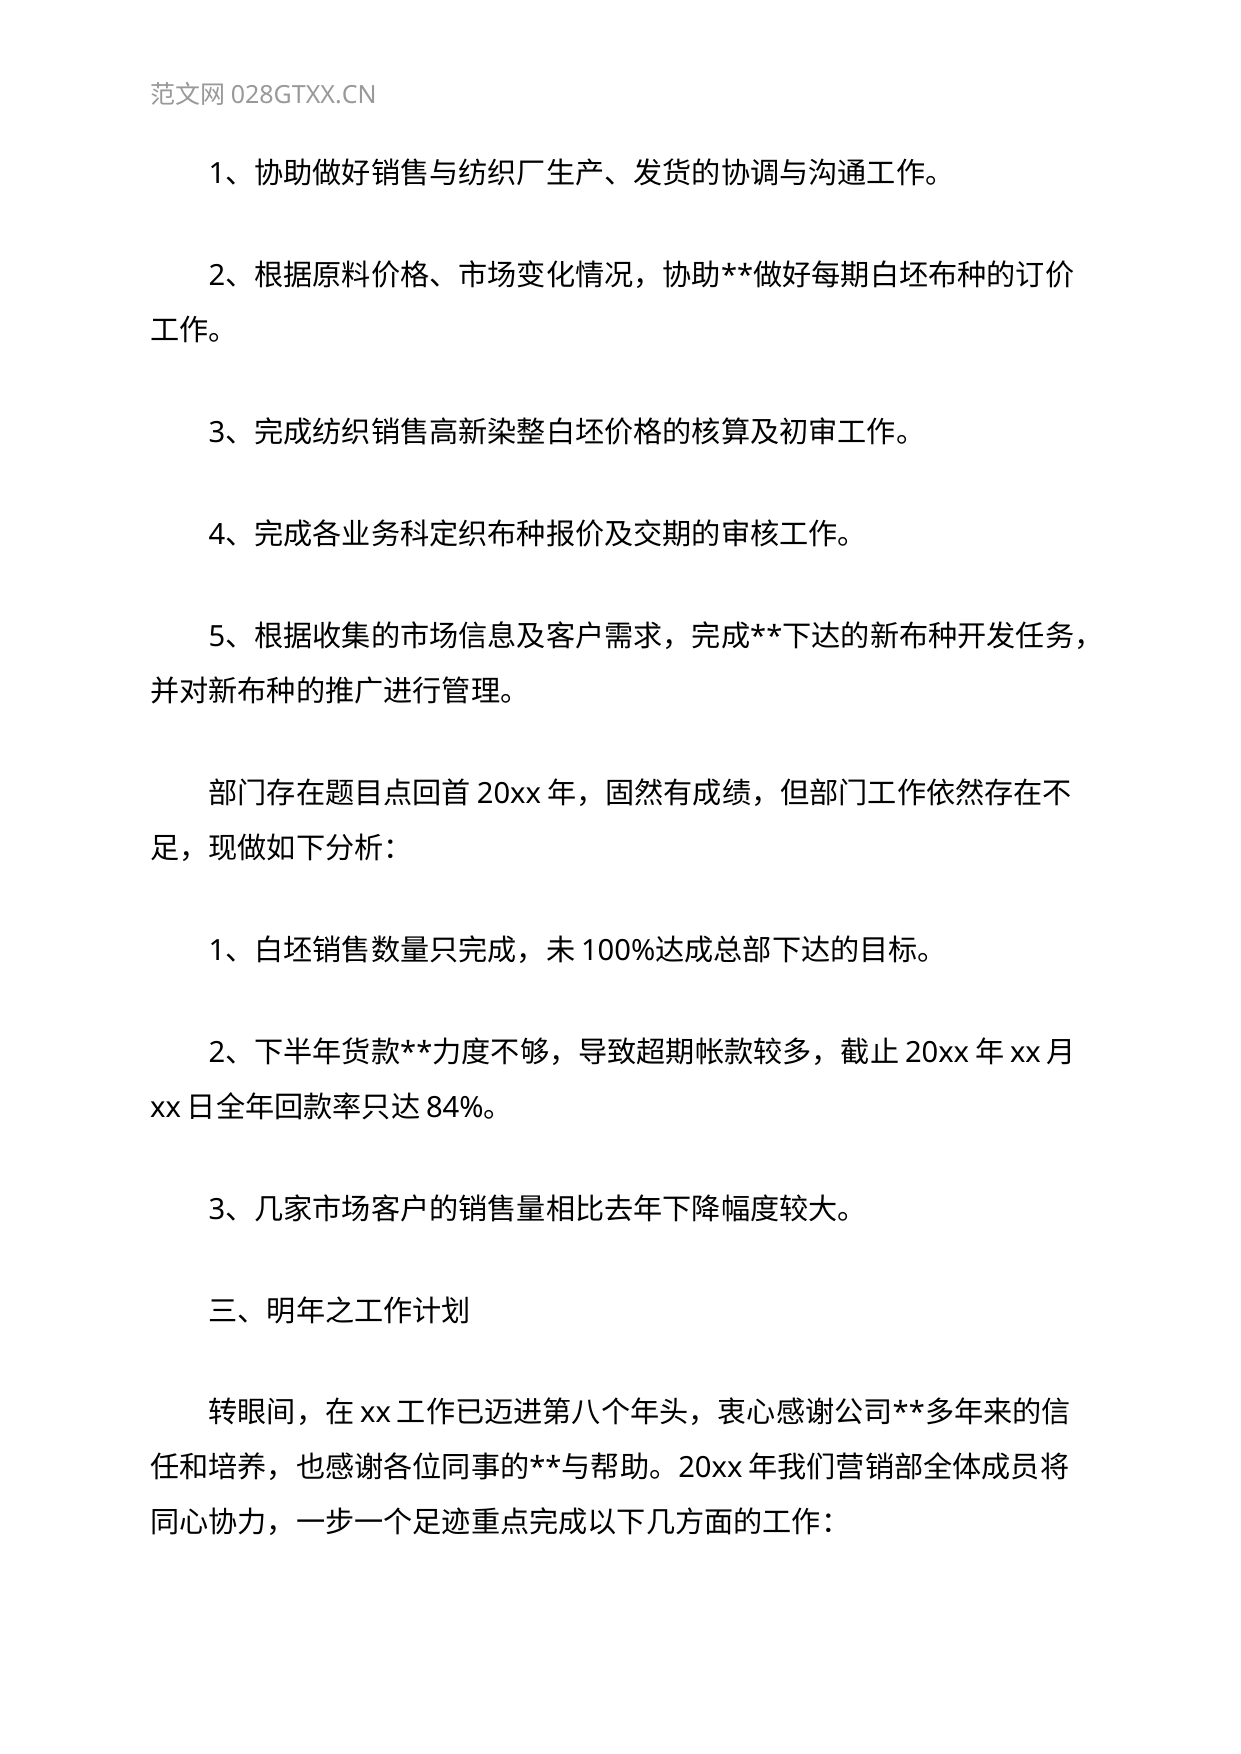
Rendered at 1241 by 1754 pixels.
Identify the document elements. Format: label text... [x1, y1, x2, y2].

text 三、明年之工作计划 [150, 1287, 1090, 1329]
text 转眼间，在xx工作已迈进第八个年头，衷心感谢公司**多年来的信任和培养，也感谢各位同事的**与帮助。20xx年我们营销部全体成员将同心协力，一步一个足迹重点完成以下几方面的工作： [150, 1389, 1090, 1541]
text 1、协助做好销售与纺织厂生产、发货的协调与沟通工作。 [150, 150, 1090, 192]
text 2、下半年货款**力度不够，导致超期帐款较多，截止20xx年xx月xx日全年回款率只达84%。 [150, 1028, 1090, 1126]
text 5、根据收集的市场信息及客户需求，完成**下达的新布种开发任务，并对新布种的推广进行管理。 [150, 613, 1090, 710]
text 部门存在题目点回首20xx年，固然有成绩，但部门工作依然存在不足，现做如下分析： [150, 769, 1090, 867]
text 3、完成纺织销售高新染整白坯价格的核算及初审工作。 [150, 409, 1090, 451]
text 4、完成各业务科定织布种报价及交期的审核工作。 [150, 511, 1090, 553]
text 2、根据原料价格、市场变化情况，协助**做好每期白坯布种的订价工作。 [150, 252, 1090, 349]
text 1、白坯销售数量只完成，未100%达成总部下达的目标。 [150, 926, 1090, 969]
text 3、几家市场客户的销售量相比去年下降幅度较大。 [150, 1185, 1090, 1228]
